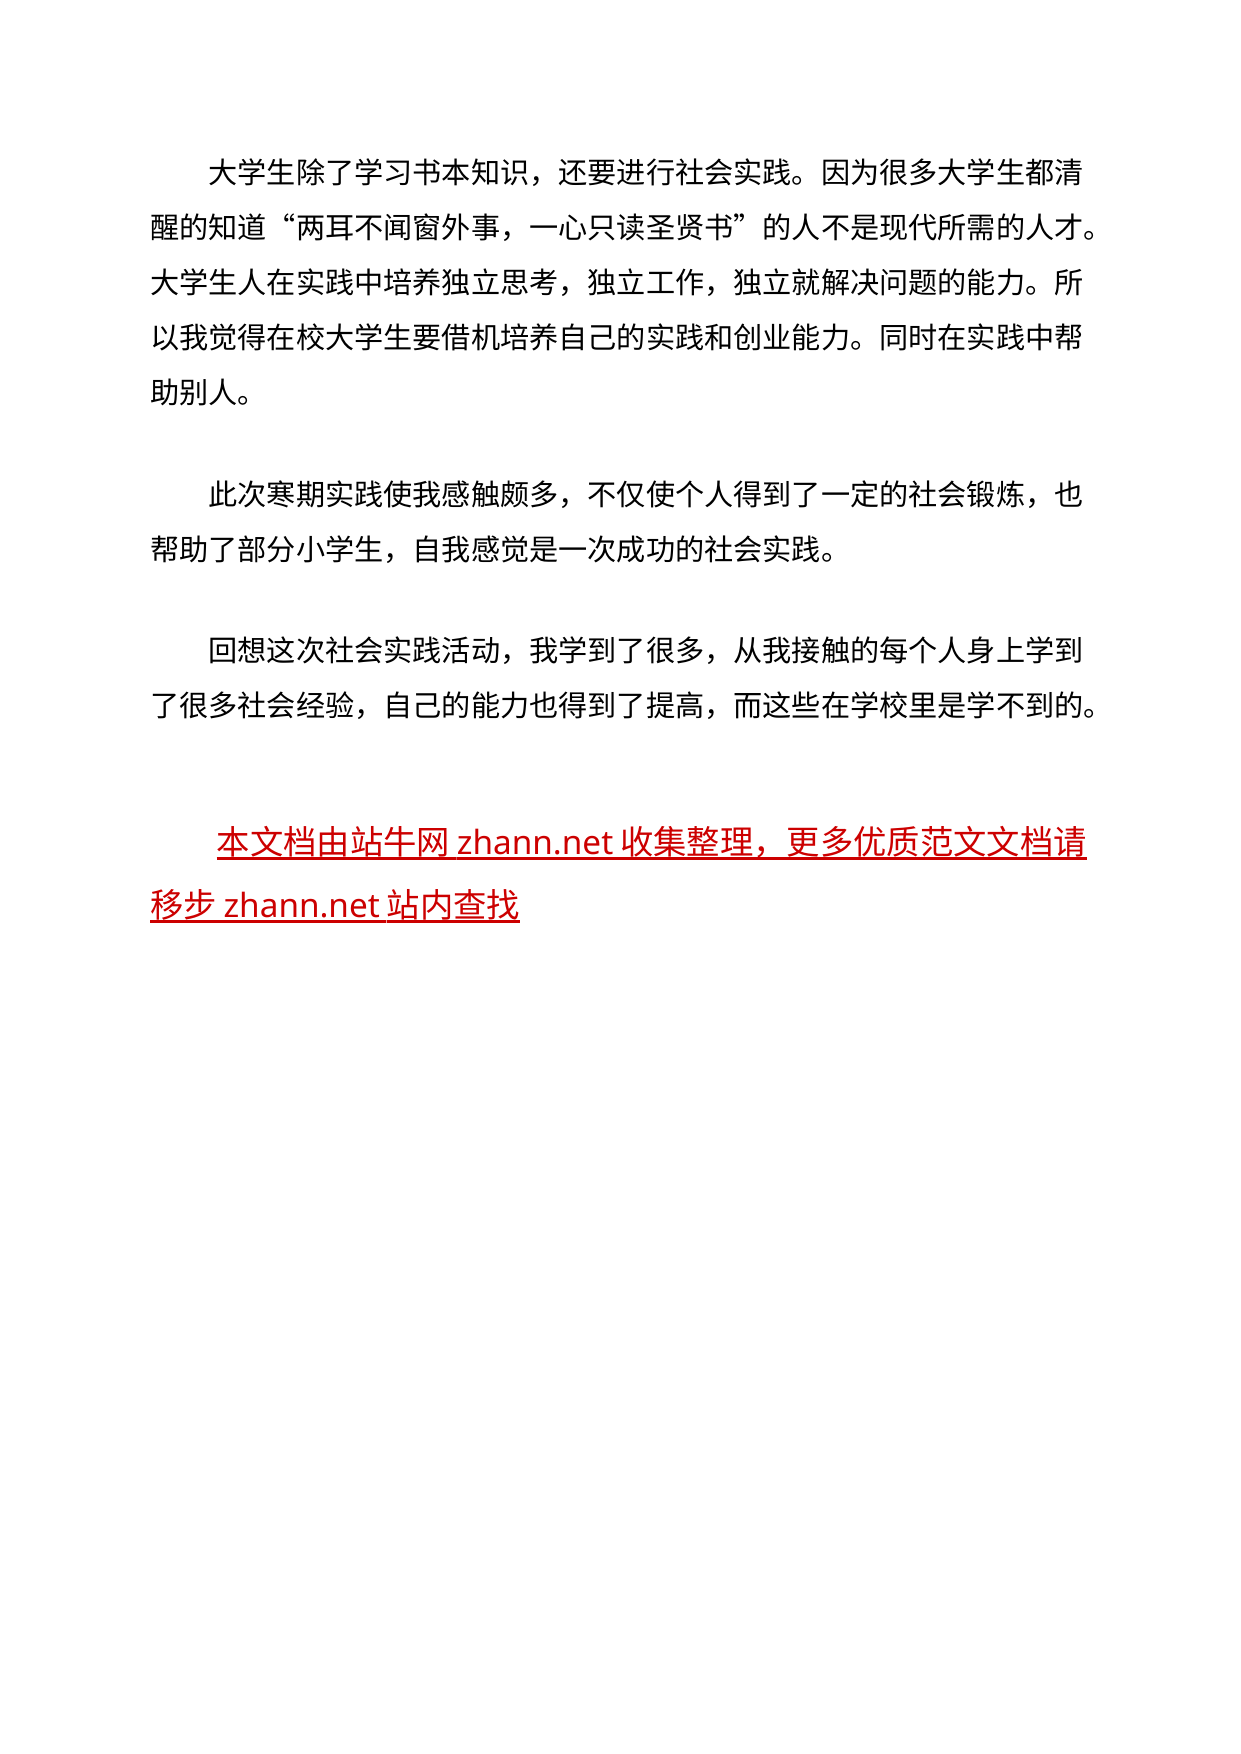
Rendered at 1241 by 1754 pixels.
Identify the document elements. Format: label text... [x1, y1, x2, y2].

text 本文档由站牛网zhann.net收集整理，更多优质范文文档请移步zhann.net站内查找 [150, 816, 1090, 927]
text 大学生除了学习书本知识，还要进行社会实践。因为很多大学生都清醒的知道“两耳不闻窗外事，一心只读圣贤书”的人不是现代所需的人才。大学生人在实践中培养独立思考，独立工作，独立就解决问题的能力。所以我觉得在校大学生要借机培养自己的实践和创业能力。同时在实践中帮助别人。 [150, 150, 1090, 412]
text 回想这次社会实践活动，我学到了很多，从我接触的每个人身上学到了很多社会经验，自己的能力也得到了提高，而这些在学校里是学不到的。 [150, 628, 1090, 725]
text 此次寒期实践使我感触颇多，不仅使个人得到了一定的社会锻炼，也帮助了部分小学生，自我感觉是一次成功的社会实践。 [150, 471, 1090, 568]
